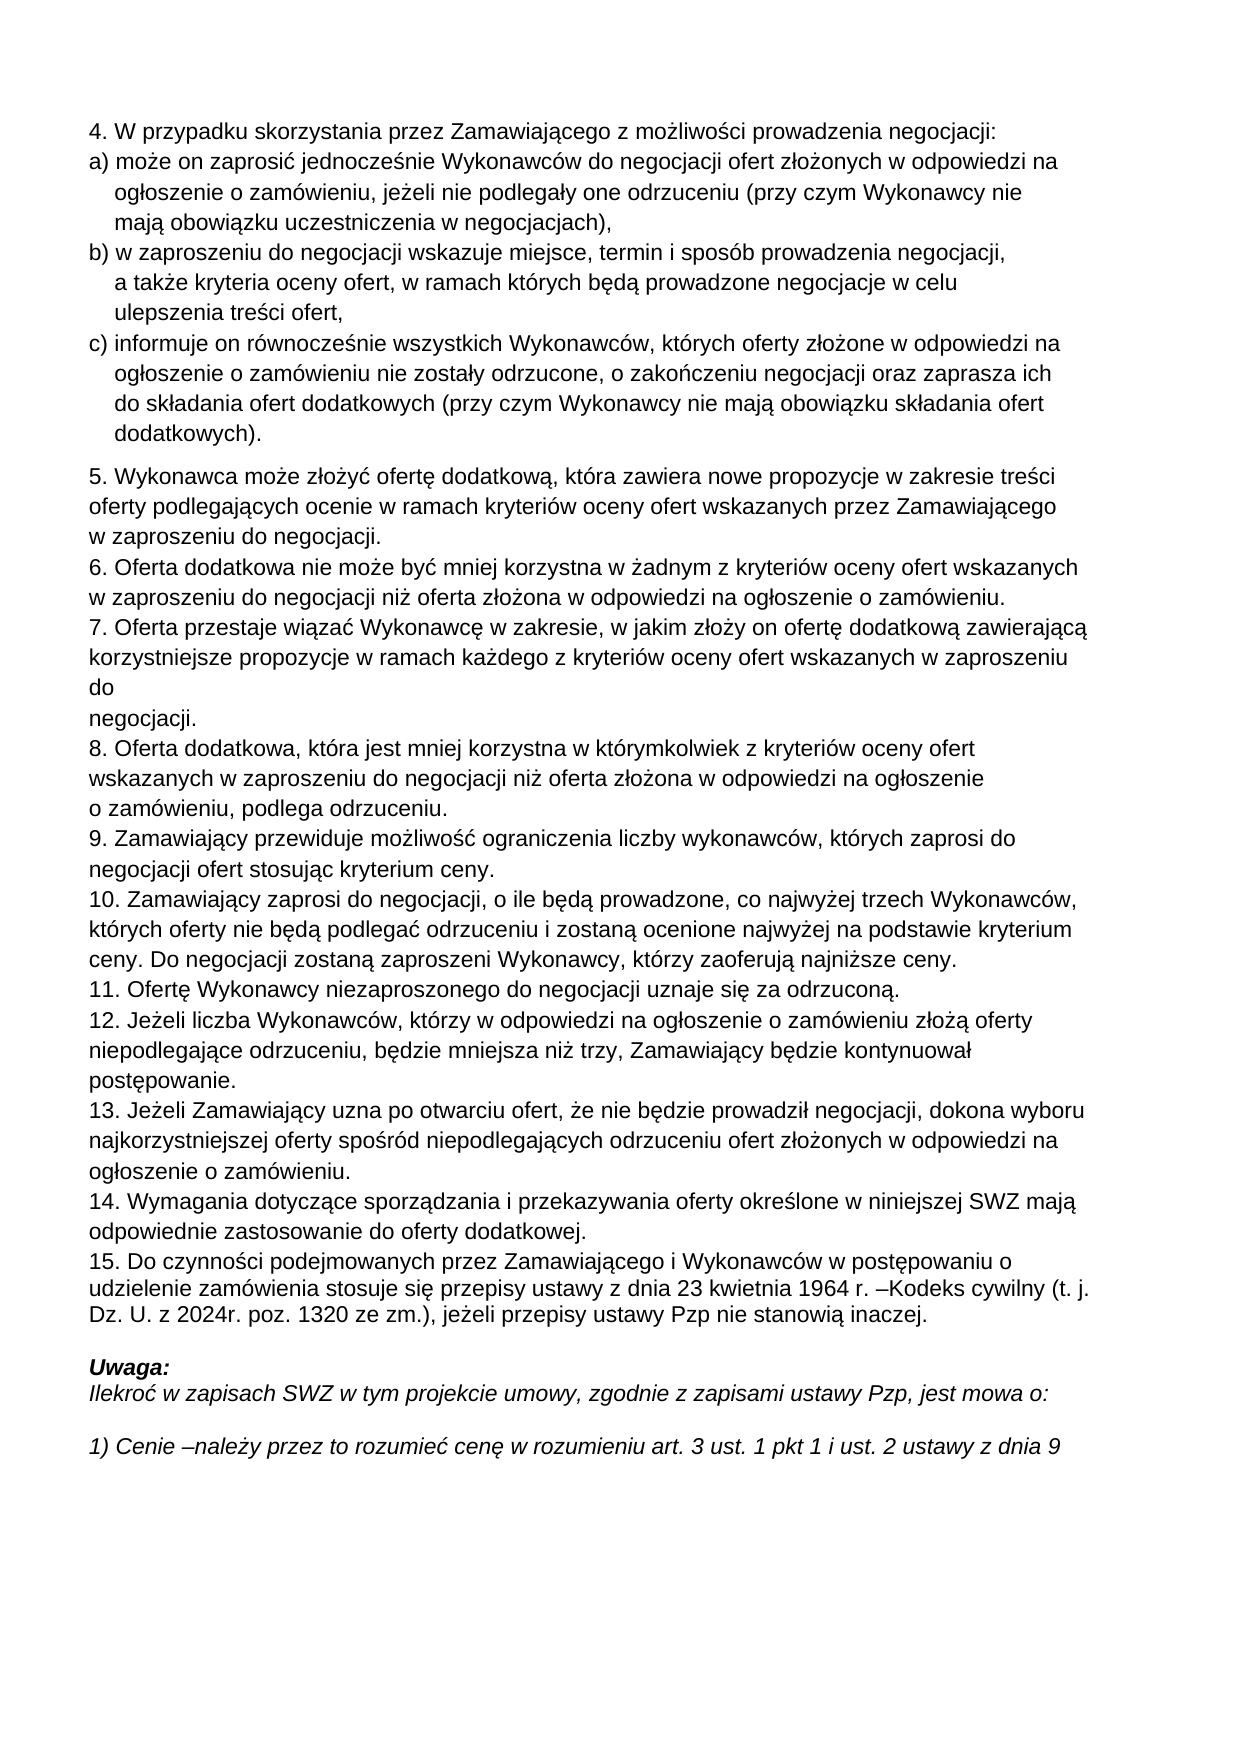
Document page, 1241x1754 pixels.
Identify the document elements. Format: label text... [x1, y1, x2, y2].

text w zaproszeniu do negocjacji niż oferta złożona w odpowiedzi na ogłoszenie o zamówieniu. [89, 584, 1092, 610]
text 11. Ofertę Wykonawcy niezaproszonego do negocjacji uznaje się za odrzuconą. [89, 976, 1092, 1003]
text ulepszenia treści ofert, [89, 299, 1092, 326]
text korzystniejsze propozycje w ramach każdego z kryteriów oceny ofert wskazanych w zaproszeniu do [89, 644, 1092, 701]
text ogłoszenie o zamówieniu nie zostały odrzucone, o zakończeniu negocjacji oraz zaprasza ich [89, 360, 1092, 386]
text Ilekroć w zapisach SWZ w tym projekcie umowy, zgodnie z zapisami ustawy Pzp, jest mowa o: [89, 1380, 1092, 1406]
text ceny. Do negocjacji zostaną zaproszeni Wykonawcy, którzy zaoferują najniższe ceny. [89, 946, 1092, 973]
text a) może on zaprosić jednocześnie Wykonawców do negocjacji ofert złożonych w odpowiedzi na [89, 148, 1092, 175]
text 4. W przypadku skorzystania przez Zamawiającego z możliwości prowadzenia negocjacji: [89, 118, 1092, 144]
text 15. Do czynności podejmowanych przez Zamawiającego i Wykonawców w postępowaniu o udzielenie zamówienia stosuje się przepisy ustawy z dnia 23 kwietnia 1964 r. –Kodeks cywilny (t. j. Dz. U. z 2024r. poz. 1320 ze zm.), jeżeli przepisy ustawy Pzp nie stanowią inaczej. [89, 1248, 1092, 1327]
text mają obowiązku uczestniczenia w negocjacjach), [89, 209, 1092, 235]
text 10. Zamawiający zaprosi do negocjacji, o ile będą prowadzone, co najwyżej trzech Wykonawców, [89, 886, 1092, 912]
text dodatkowych). [89, 420, 1092, 447]
text wskazanych w zaproszeniu do negocjacji niż oferta złożona w odpowiedzi na ogłoszenie [89, 765, 1092, 791]
text o zamówieniu, podlega odrzuceniu. [89, 795, 1092, 822]
text 14. Wymagania dotyczące sporządzania i przekazywania oferty określone w niniejszej SWZ mają odpowiednie zastosowanie do oferty dodatkowej. [89, 1188, 1092, 1244]
text 5. Wykonawca może złożyć ofertę dodatkową, która zawiera nowe propozycje w zakresie treści [89, 463, 1092, 489]
text do składania ofert dodatkowych (przy czym Wykonawcy nie mają obowiązku składania ofert [89, 390, 1092, 416]
text a także kryteria oceny ofert, w ramach których będą prowadzone negocjacje w celu [89, 269, 1092, 296]
text postępowanie. [89, 1067, 1092, 1093]
text 12. Jeżeli liczba Wykonawców, którzy w odpowiedzi na ogłoszenie o zamówieniu złożą oferty [89, 1007, 1092, 1033]
text 9. Zamawiający przewiduje możliwość ograniczenia liczby wykonawców, których zaprosi do [89, 825, 1092, 852]
text 7. Oferta przestaje wiązać Wykonawcę w zakresie, w jakim złoży on ofertę dodatkową zawierającą [89, 614, 1092, 640]
text oferty podlegających ocenie w ramach kryteriów oceny ofert wskazanych przez Zamawiającego [89, 493, 1092, 519]
text b) w zaproszeniu do negocjacji wskazuje miejsce, termin i sposób prowadzenia negocjacji, [89, 239, 1092, 265]
text ogłoszenie o zamówieniu, jeżeli nie podlegały one odrzuceniu (przy czym Wykonawcy nie [89, 178, 1092, 205]
text c) informuje on równocześnie wszystkich Wykonawców, których oferty złożone w odpowiedzi na [89, 329, 1092, 356]
text 13. Jeżeli Zamawiający uzna po otwarciu ofert, że nie będzie prowadził negocjacji, dokona wyboru [89, 1097, 1092, 1124]
text ogłoszenie o zamówieniu. [89, 1158, 1092, 1184]
text 8. Oferta dodatkowa, która jest mniej korzystna w którymkolwiek z kryteriów oceny ofert [89, 735, 1092, 761]
text 6. Oferta dodatkowa nie może być mniej korzystna w żadnym z kryteriów oceny ofert wskazanych [89, 553, 1092, 580]
text najkorzystniejszej oferty spośród niepodlegających odrzuceniu ofert złożonych w odpowiedzi na [89, 1127, 1092, 1154]
text 1) Cenie –należy przez to rozumieć cenę w rozumieniu art. 3 ust. 1 pkt 1 i ust. 2 ustawy z dnia 9 [89, 1433, 1092, 1459]
text negocjacji. [89, 704, 1092, 731]
text Uwaga: [89, 1354, 1092, 1380]
text których oferty nie będą podlegać odrzuceniu i zostaną ocenione najwyżej na podstawie kryterium [89, 916, 1092, 942]
text niepodlegające odrzuceniu, będzie mniejsza niż trzy, Zamawiający będzie kontynuował [89, 1037, 1092, 1063]
text negocjacji ofert stosując kryterium ceny. [89, 856, 1092, 882]
text w zaproszeniu do negocjacji. [89, 523, 1092, 550]
